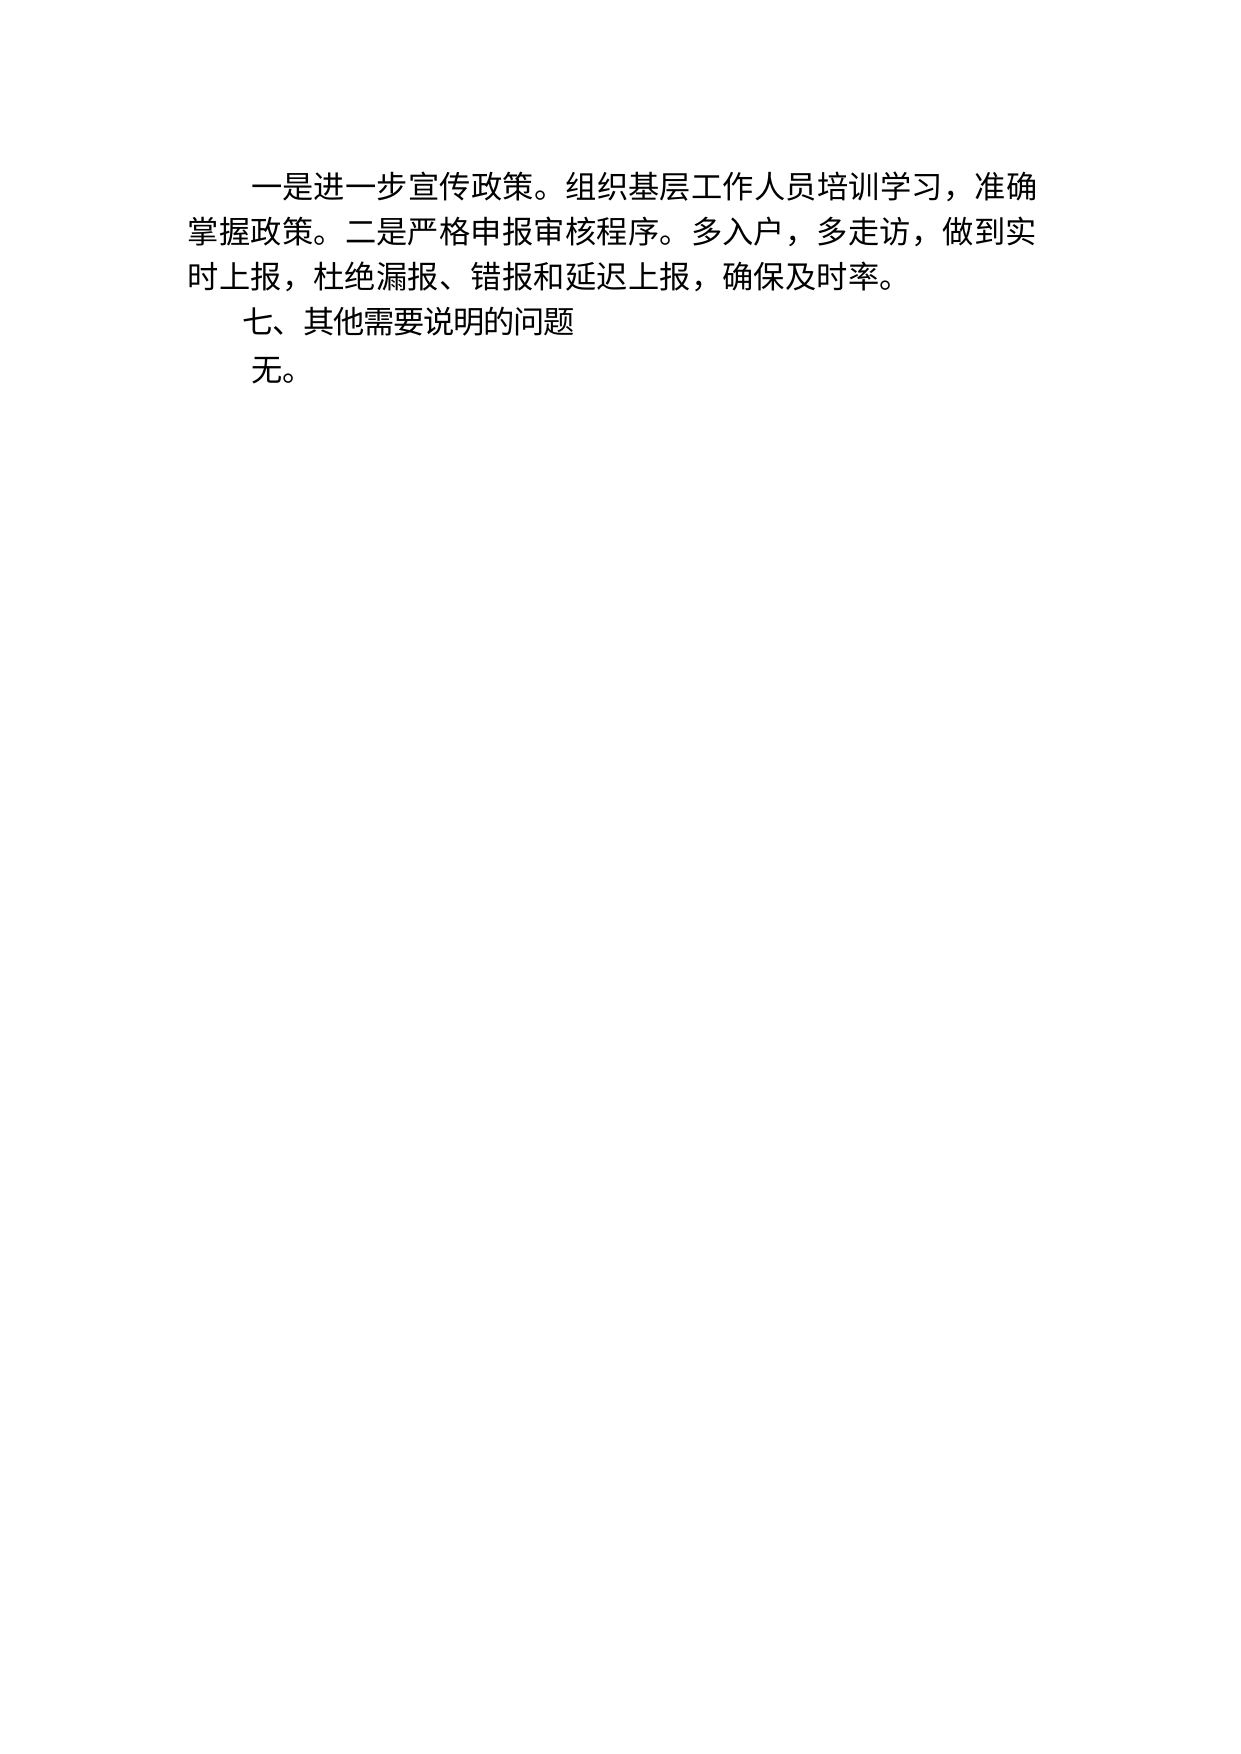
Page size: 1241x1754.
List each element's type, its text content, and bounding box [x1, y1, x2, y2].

text 七、其他需要说明的问题 [243, 301, 1053, 342]
text 无。 [187, 345, 1053, 391]
text 一是进一步宣传政策。组织基层工作人员培训学习，准确掌握政策。二是严格申报审核程序。多入户，多走访，做到实时上报，杜绝漏报、错报和延迟上报，确保及时率。 [187, 162, 1053, 298]
